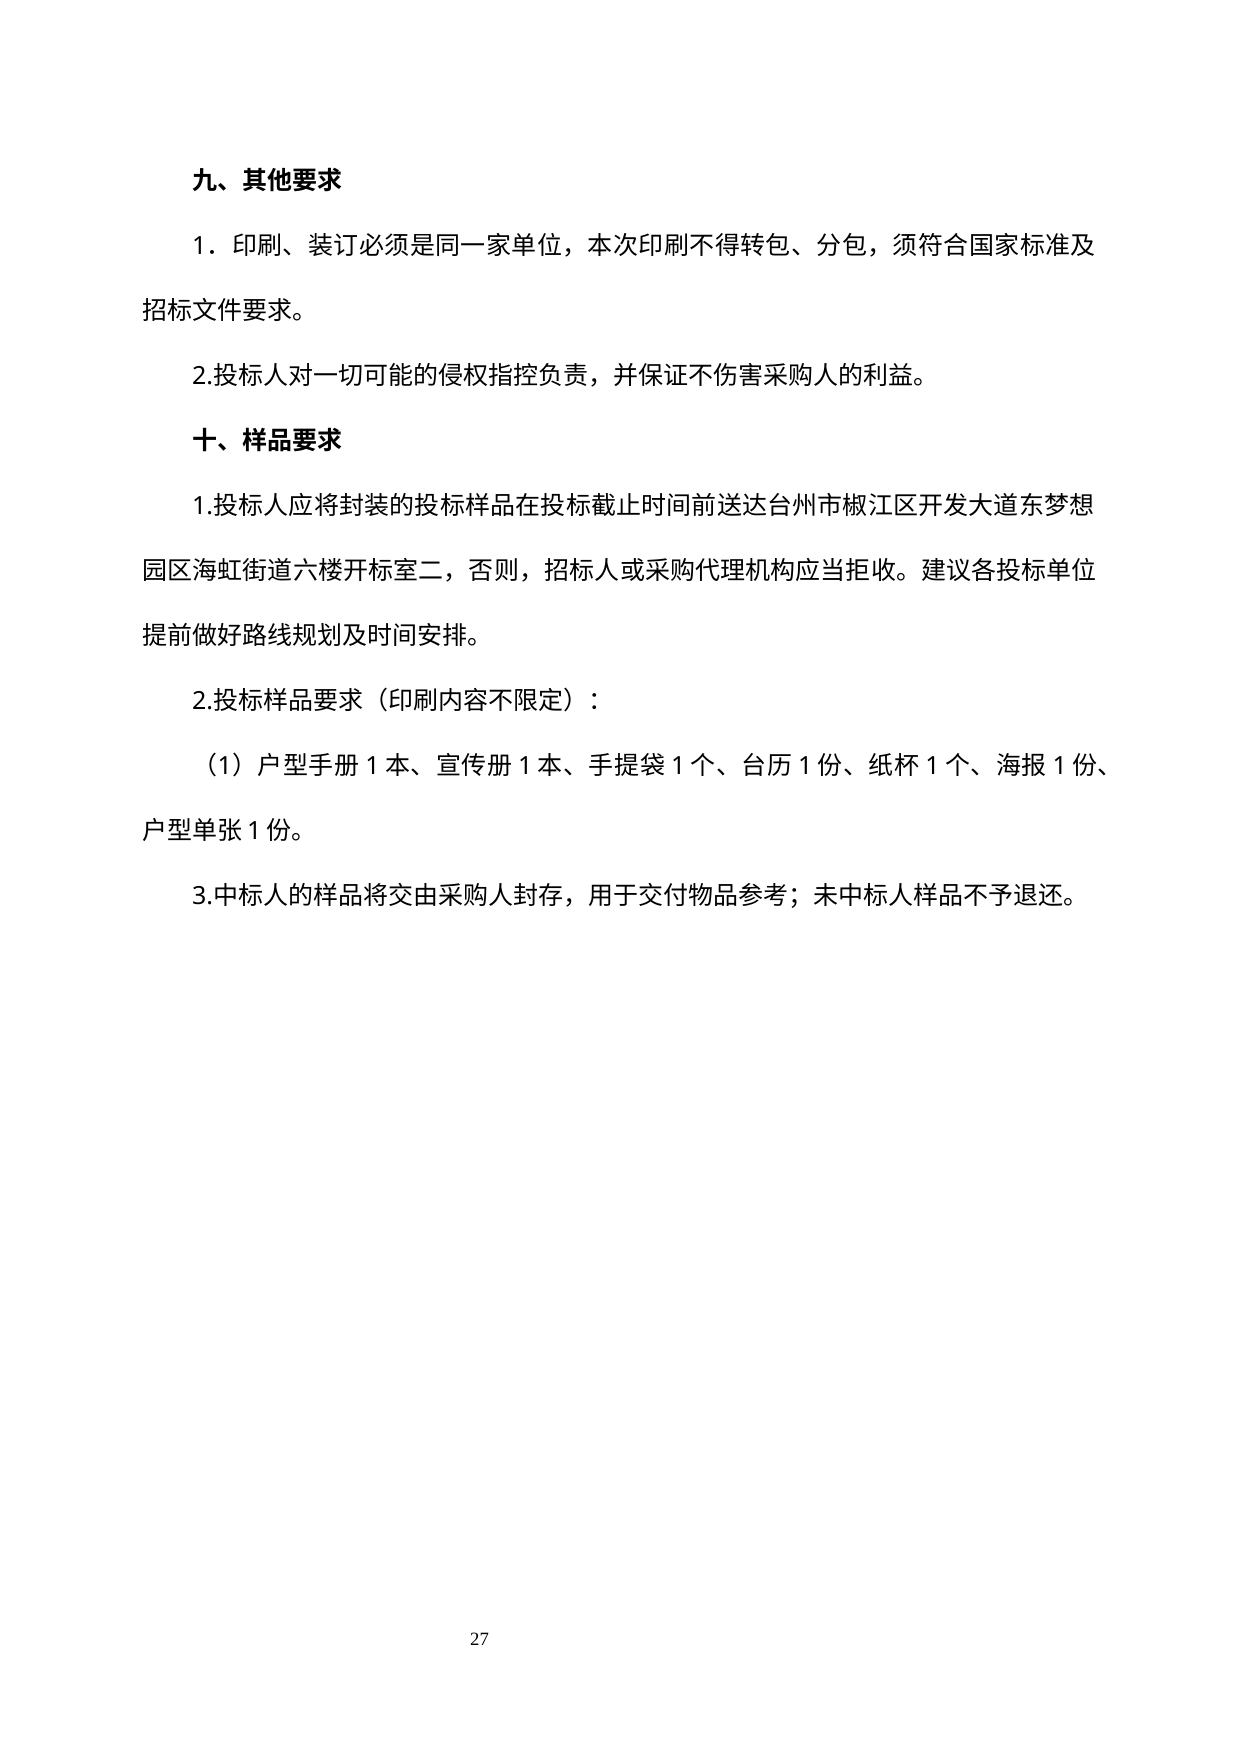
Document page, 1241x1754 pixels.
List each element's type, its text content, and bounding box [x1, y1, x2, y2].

text 2.投标人对一切可能的侵权指控负责，并保证不伤害采购人的利益。 [142, 341, 1098, 406]
text 1.投标人应将封装的投标样品在投标截止时间前送达台州市椒江区开发大道东梦想园区海虹街道六楼开标室二，否则，招标人或采购代理机构应当拒收。建议各投标单位提前做好路线规划及时间安排。 [142, 471, 1098, 666]
text 九、其他要求 [142, 146, 1098, 211]
text 1．印刷、装订必须是同一家单位，本次印刷不得转包、分包，须符合国家标准及招标文件要求。 [142, 211, 1098, 341]
text 2.投标样品要求（印刷内容不限定）： [142, 666, 1098, 731]
text 十、样品要求 [142, 406, 1098, 471]
text （1）户型手册1本、宣传册1本、手提袋1个、台历1份、纸杯1个、海报1份、户型单张1份。 [142, 731, 1098, 861]
text 3.中标人的样品将交由采购人封存，用于交付物品参考；未中标人样品不予退还。 [142, 861, 1098, 926]
